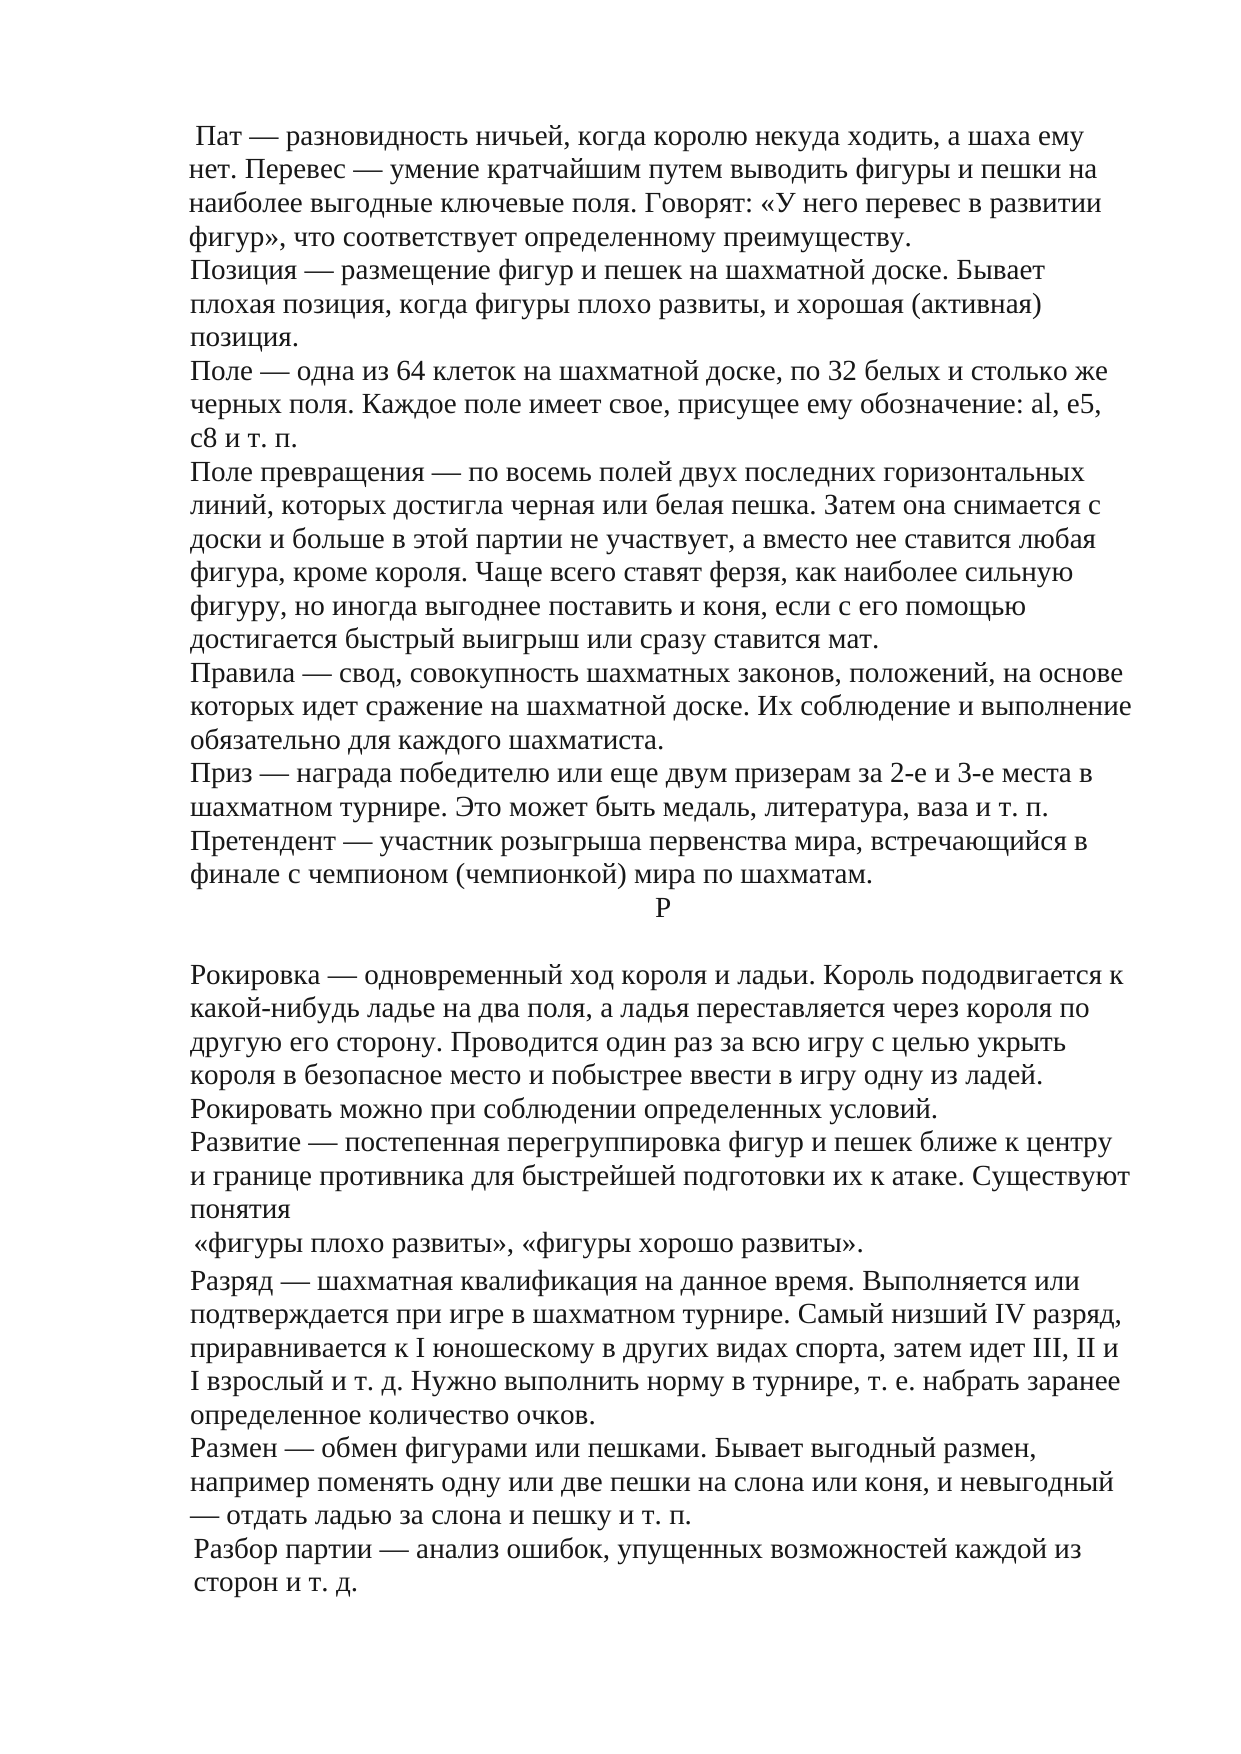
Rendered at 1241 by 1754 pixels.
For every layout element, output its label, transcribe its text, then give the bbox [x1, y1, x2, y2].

text Поле — одна из 64 клеток на шахматной доске, по 32 белых и столько же черных поля. Каждое поле имеет свое, присущее ему обозначение: al, е5, с8 и т. п. [190, 353, 1132, 453]
text Поле превращения — по восемь полей двух последних горизонтальных линий, которых достигла черная или белая пешка. Затем она снимается с доски и больше в этой партии не участвует, а вместо нее ставится любая фигура, кроме короля. Чаще всего ставят ферзя, как наиболее сильную фигуру, но иногда выгоднее поставить и коня, если с его помощью достигается быстрый выигрыш или сразу ставится мат. [190, 454, 1134, 655]
text Пат — разновидность ничьей, когда королю некуда ходить, а шаха ему нет. Перевес — умение кратчайшим путем выводить фигуры и пешки на наиболее выгодные ключевые поля. Говорят: «У него перевес в развитии фигур», что соответствует определенному преимуществу. [189, 118, 1137, 252]
text Развитие — постепенная перегруппировка фигур и пешек ближе к центру и границе противника для быстрейшей подготовки их к атаке. Существуют понятия [190, 1124, 1133, 1225]
text Претендент — участник розыгрыша первенства мира, встречающийся в финале с чемпионом (чемпионкой) мира по шахматам. [190, 823, 1145, 890]
text Р [178, 890, 1147, 923]
text Рокировка — одновременный ход короля и ладьи. Король пододвигается к какой-нибудь ладье на два поля, а ладья переставляется через короля по другую его сторону. Проводится один раз за всю игру с целью укрыть короля в безопасное место и побыстрее ввести в игру одну из ладей. Рокировать можно при соблюдении определенных условий. [190, 957, 1133, 1124]
text Размен — обмен фигурами или пешками. Бывает выгодный размен, например поменять одну или две пешки на слона или коня, и невыгодный — отдать ладью за слона и пешку и т. п. [190, 1430, 1133, 1531]
text Позиция — размещение фигур и пешек на шахматной доске. Бывает плохая позиция, когда фигуры плохо развиты, и хорошая (активная) позиция. [190, 252, 1132, 353]
text Разбор партии — анализ ошибок, упущенных возможностей каждой из сторон и т. д. [193, 1531, 1145, 1598]
text Приз — награда победителю или еще двум призерам за 2-е и 3-е места в шахматном турнире. Это может быть медаль, литература, ваза и т. п. [190, 756, 1145, 823]
text Разряд — шахматная квалификация на данное время. Выполняется или подтверждается при игре в шахматном турнире. Самый низший IV разряд, приравнивается к I юношескому в других видах спорта, затем идет III, II и I взрослый и т. д. Нужно выполнить норму в турнире, т. е. набрать заранее определенное количество очков. [190, 1263, 1133, 1430]
text Правила — свод, совокупность шахматных законов, положений, на основе которых идет сражение на шахматной доске. Их соблюдение и выполнение обязательно для каждого шахматиста. [190, 655, 1132, 756]
text «фигуры плохо развиты», «фигуры хорошо развиты». [193, 1225, 1145, 1259]
